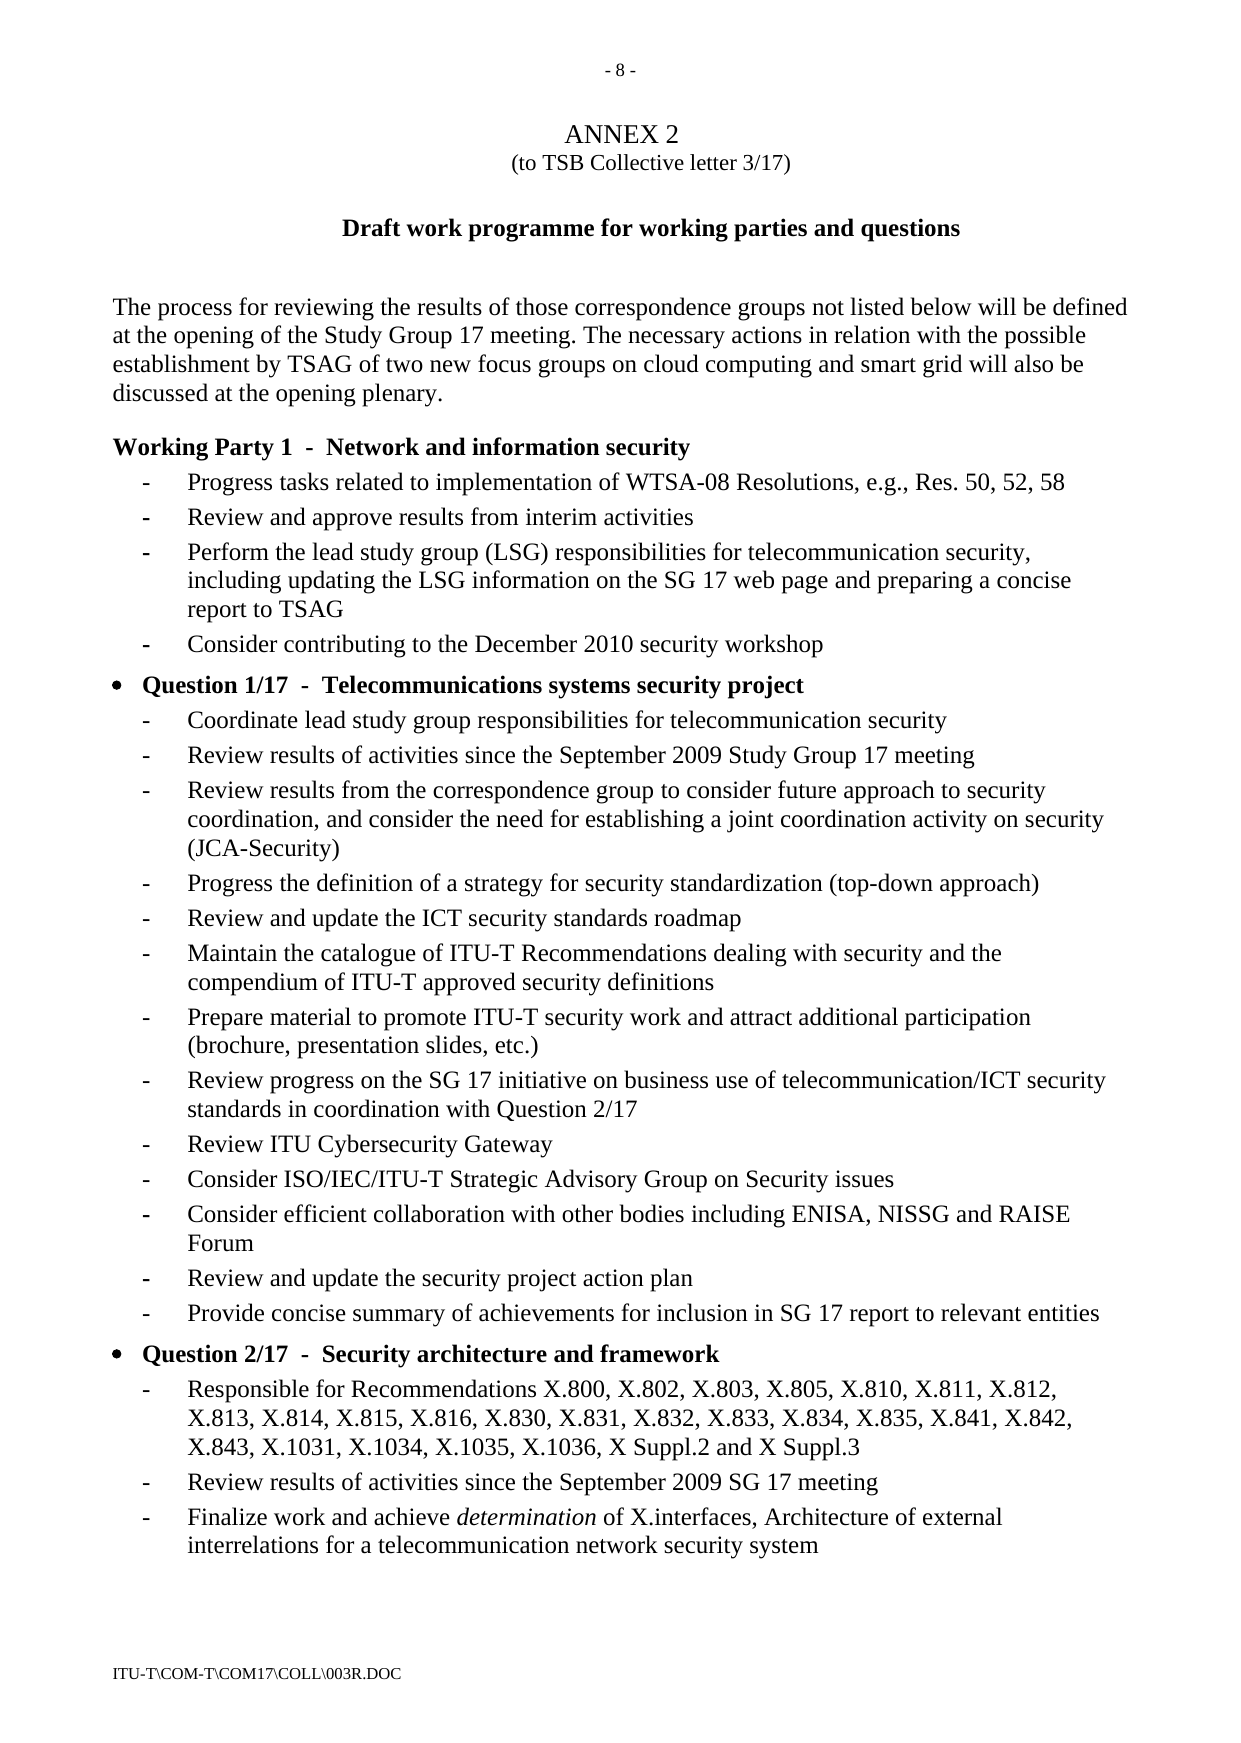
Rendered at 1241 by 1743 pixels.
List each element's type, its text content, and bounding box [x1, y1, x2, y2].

list Consider ISO/IEC/ITU-T Strategic Advisory Group on Security issues [142, 1164, 1128, 1193]
list Review and update the ICT security standards roadmap [142, 903, 1128, 932]
list Review progress on the SG 17 initiative on business use of telecommunication/ICT security standards in coordination with Question 2/17 [142, 1066, 1128, 1123]
list Responsible for Recommendations X.800, X.802, X.803, X.805, X.810, X.811, X.812, X.813, X.814, X.815, X.816, X.830, X.831, X.832, X.833, X.834, X.835, X.841, X.842, X.843, X.1031, X.1034, X.1035, X.1036, X Suppl.2 and X Suppl.3 [142, 1374, 1128, 1461]
list Maintain the catalogue of ITU-T Recommendations dealing with security and the compendium of ITU-T approved security definitions [142, 938, 1128, 996]
list Provide concise summary of achievements for inclusion in SG 17 report to relevant entities [142, 1298, 1128, 1327]
list Review results from the correspondence group to consider future approach to security coordination, and consider the need for establishing a joint coordination activity on security (JCA-Security) [142, 776, 1128, 862]
text ANNEX 2 [112, 118, 1131, 149]
list Review and update the security project action plan [142, 1263, 1128, 1292]
list Perform the lead study group (LSG) responsibilities for telecommunication security, including updating the LSG information on the SG 17 web page and preparing a concise report to TSAG [142, 537, 1128, 623]
list Question 1/17 - Telecommunications systems security project [112, 671, 1128, 699]
text Working Party 1 - Network and information security [112, 432, 1128, 461]
list Review results of activities since the September 2009 SG 17 meeting [142, 1467, 1128, 1496]
list Consider efficient collaboration with other bodies including ENISA, NISSG and RAISE Forum [142, 1199, 1128, 1257]
list Progress the definition of a strategy for security standardization (top-down approach) [142, 868, 1128, 897]
list Consider contributing to the December 2010 security workshop [142, 629, 1128, 658]
list Question 2/17 - Security architecture and framework [112, 1339, 1128, 1368]
text The process for reviewing the results of those correspondence groups not listed below will be defined at the opening of the Study Group 17 meeting. The necessary actions in relation with the possible establishment by TSAG of two new focus groups on cloud computing and smart grid will also be discussed at the opening plenary. [112, 292, 1128, 407]
list Review results of activities since the September 2009 Study Group 17 meeting [142, 741, 1128, 769]
text Draft work programme for working parties and questions [171, 213, 1131, 242]
list Progress tasks related to implementation of WTSA-08 Resolutions, e.g., Res. 50, 52, 58 [142, 467, 1128, 496]
list Prepare material to promote ITU-T security work and attract additional participation (brochure, presentation slides, etc.) [142, 1002, 1128, 1059]
list Review ITU Cybersecurity Gateway [142, 1129, 1128, 1158]
list Finalize work and achieve determination of X.interfaces, Architecture of external interrelations for a telecommunication network security system [142, 1502, 1128, 1559]
text (to TSB Collective letter 3/17) [171, 149, 1131, 176]
list Coordinate lead study group responsibilities for telecommunication security [142, 706, 1128, 734]
list Review and approve results from interim activities [142, 502, 1128, 531]
